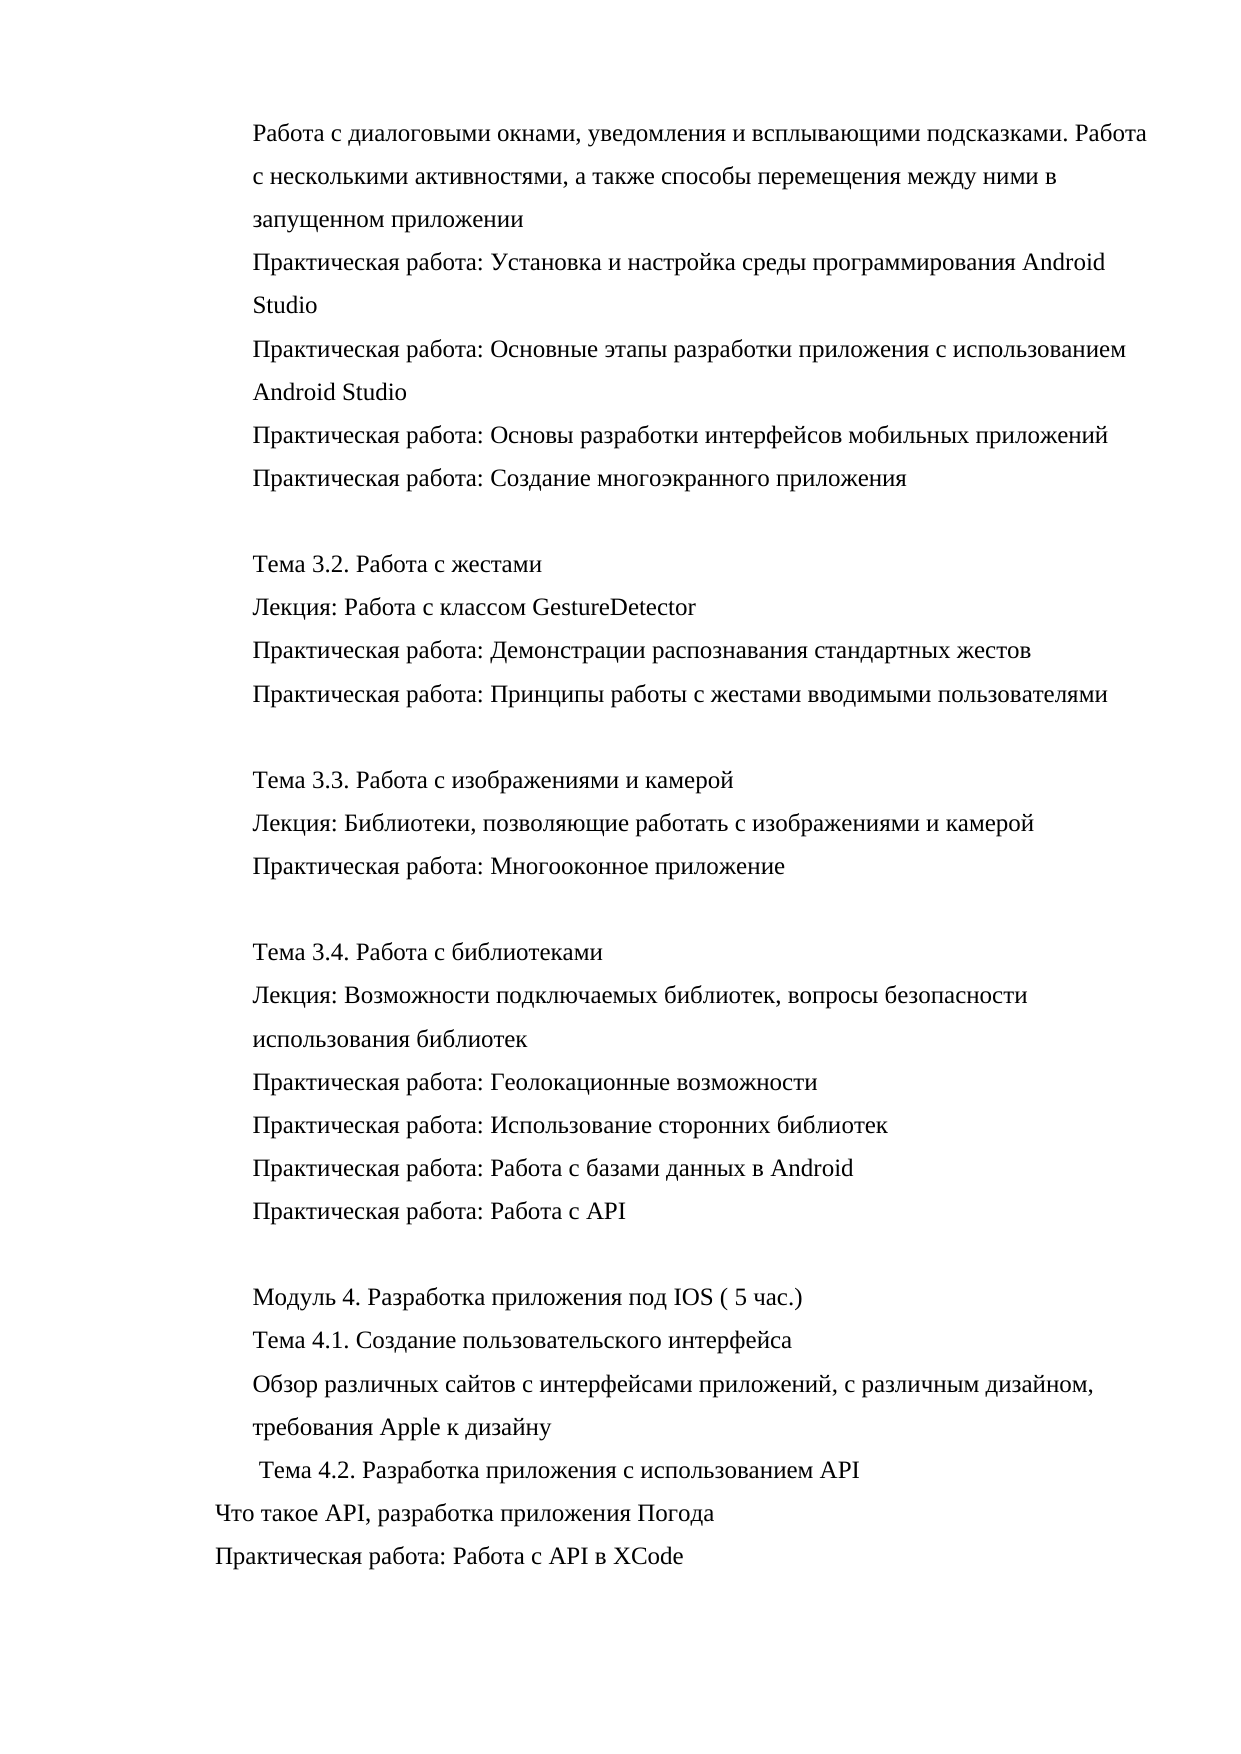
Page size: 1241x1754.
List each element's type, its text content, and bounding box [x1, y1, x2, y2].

list Практическая работа: Многооконное приложение [252, 851, 1152, 880]
list Практическая работа: Геолокационные возможности [252, 1067, 1152, 1096]
list Практическая работа: Демонстрации распознавания стандартных жестов [252, 636, 1152, 664]
list Практическая работа: Основные этапы разработки приложения с использованием Android Studio [252, 334, 1152, 406]
list Тема 3.2. Работа с жестами [252, 549, 1152, 578]
list Обзор различных сайтов с интерфейсами приложений, с различным дизайном, требования Apple к дизайну [252, 1369, 1152, 1441]
list Тема 4.2. Разработка приложения с использованием API [215, 1455, 1152, 1484]
list Практическая работа: Создание многоэкранного приложения [252, 463, 1152, 492]
list Лекция: Библиотеки, позволяющие работать с изображениями и камерой [252, 808, 1152, 837]
list Практическая работа: Работа с API в XCode [215, 1541, 1152, 1570]
list Практическая работа: Работа с API [252, 1196, 1152, 1225]
list Практическая работа: Основы разработки интерфейсов мобильных приложений [252, 420, 1152, 449]
list Лекция: Работа с классом GestureDetector [252, 592, 1152, 621]
list Модуль 4. Разработка приложения под IOS ( 5 час.) [252, 1282, 1152, 1311]
list Тема 3.4. Работа с библиотеками [252, 937, 1152, 966]
list Практическая работа: Использование сторонних библиотек [252, 1110, 1152, 1139]
list Работа с диалоговыми окнами, уведомления и всплывающими подсказками. Работа с несколькими активностями, а также способы перемещения между ними в запущенном приложении [252, 118, 1152, 233]
list Тема 4.1. Создание пользовательского интерфейса [252, 1326, 1152, 1354]
list Практическая работа: Работа с базами данных в Android [252, 1153, 1152, 1182]
list Практическая работа: Установка и настройка среды программирования Android Studio [252, 247, 1152, 319]
list Практическая работа: Принципы работы c жестами вводимыми пользователями [252, 679, 1152, 707]
list Тема 3.3. Работа с изображениями и камерой [252, 765, 1152, 794]
list Что такое API, разработка приложения Погода [215, 1498, 1152, 1527]
list Лекция: Возможности подключаемых библиотек, вопросы безопасности использования библиотек [252, 981, 1152, 1052]
